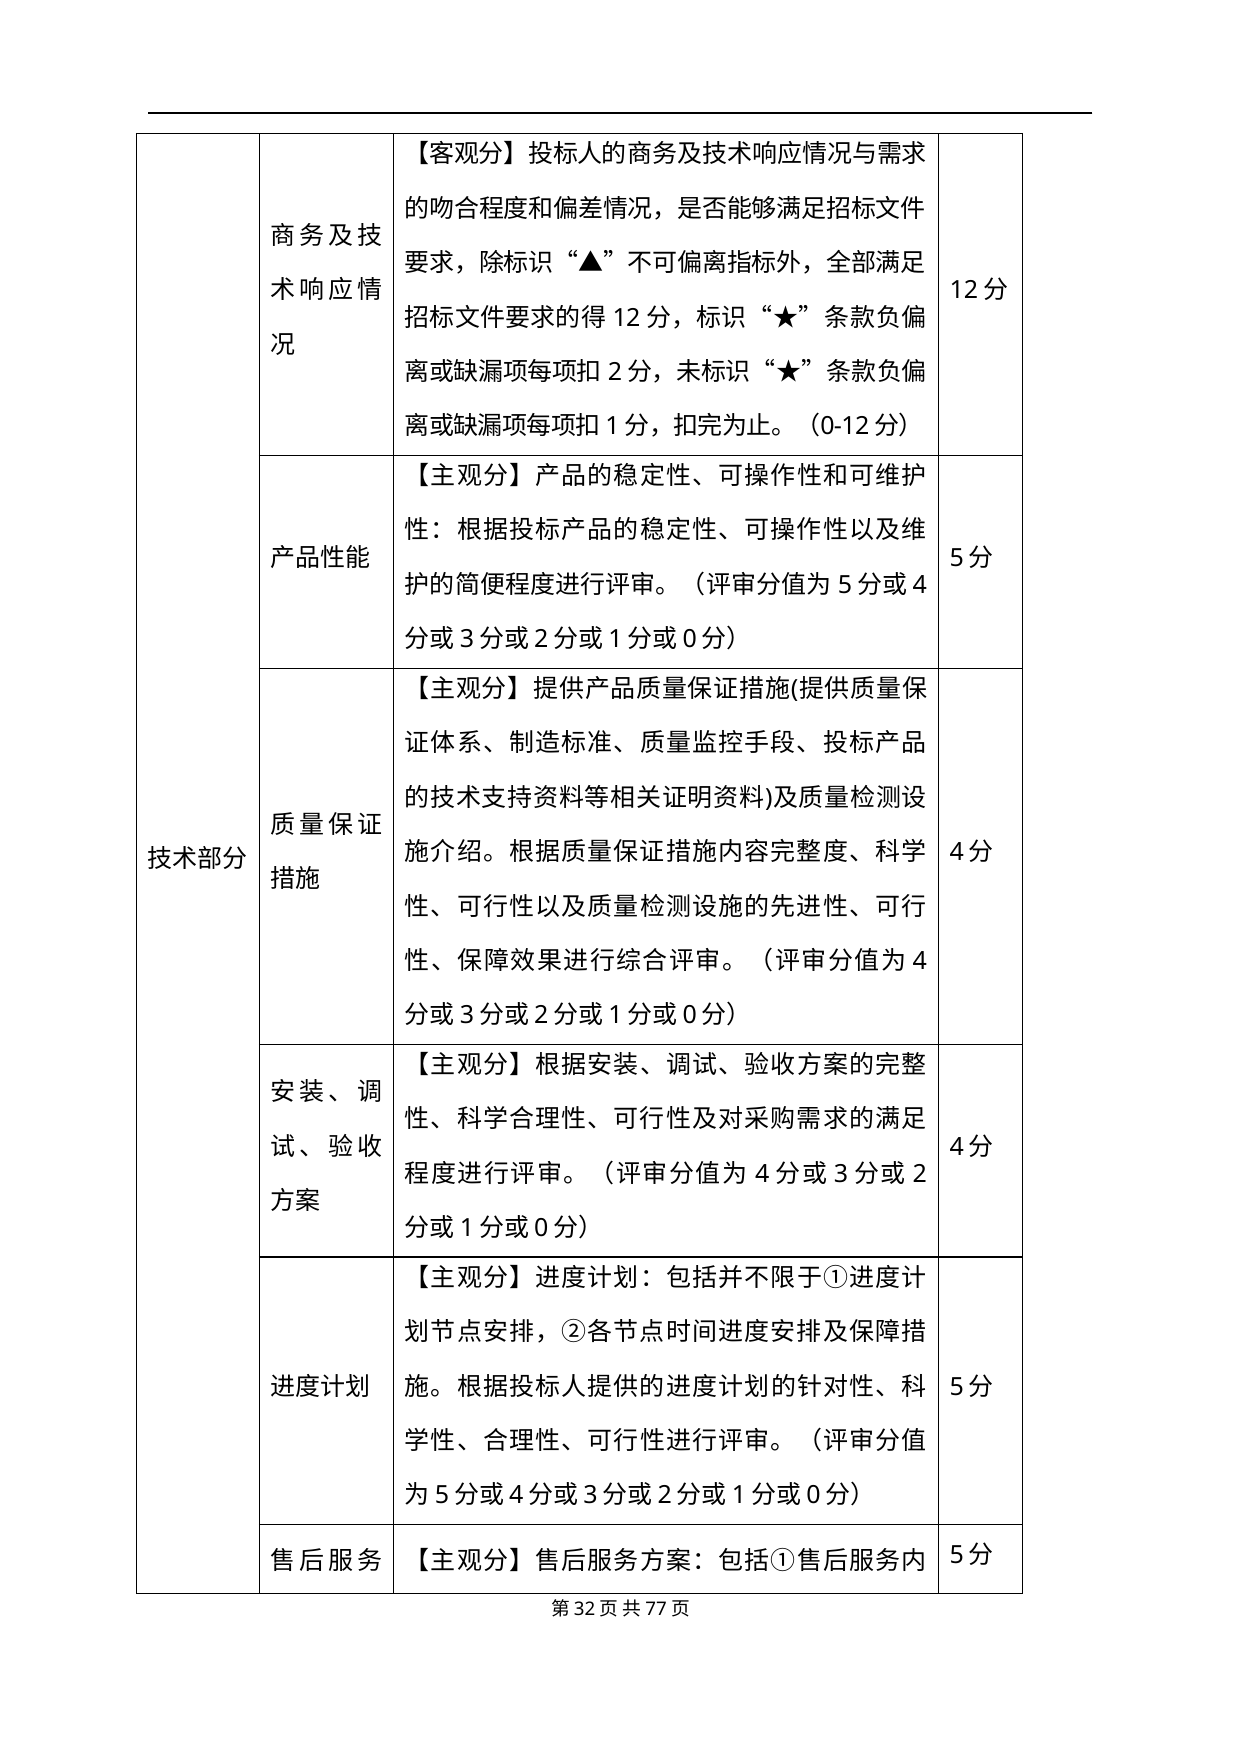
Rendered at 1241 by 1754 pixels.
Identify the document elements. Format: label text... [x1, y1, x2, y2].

table_cell 质量保证措施 [260, 669, 393, 1043]
table_cell 【主观分】提供产品质量保证措施(提供质量保证体系、制造标准、质量监控手段、投标产品的技术支持资料等相关证明资料)及质量检测设施介绍。根据质量保证措施内容完整度、科学性、可行性以及质量检测设施的先进性、可行性、保障效果进行综合评审。（评审分值为4分或3分或2分或1分或0分） [394, 669, 938, 1043]
table_cell 5分 [939, 1258, 1022, 1524]
table_cell 【主观分】进度计划：包括并不限于①进度计划节点安排，②各节点时间进度安排及保障措施。根据投标人提供的进度计划的针对性、科学性、合理性、可行性进行评审。（评审分值为5分或4分或3分或2分或1分或0分） [394, 1258, 938, 1524]
table_cell 12分 [939, 134, 1022, 454]
table_cell 产品性能 [260, 456, 393, 667]
table_cell 安装、调试、验收方案 [260, 1045, 393, 1256]
table_cell 【主观分】根据安装、调试、验收方案的完整性、科学合理性、可行性及对采购需求的满足程度进行评审。（评审分值为4分或3分或2分或1分或0分） [394, 1045, 938, 1256]
table_cell 技术部分 [137, 134, 259, 1593]
table_cell 【客观分】投标人的商务及技术响应情况与需求的吻合程度和偏差情况，是否能够满足招标文件要求，除标识“▲”不可偏离指标外，全部满足招标文件要求的得12分，标识“★”条款负偏离或缺漏项每项扣2分，未标识“★”条款负偏离或缺漏项每项扣1分，扣完为止。（0-12分） [394, 134, 938, 454]
table_cell 售后服务保障 [260, 1525, 393, 1593]
table_cell 【主观分】产品的稳定性、可操作性和可维护性：根据投标产品的稳定性、可操作性以及维护的简便程度进行评审。（评审分值为5分或4分或3分或2分或1分或0分） [394, 456, 938, 667]
table_cell 5分 [939, 1525, 1022, 1593]
table_cell 4分 [939, 669, 1022, 1043]
table_cell 进度计划 [260, 1258, 393, 1524]
table_cell 4分 [939, 1045, 1022, 1256]
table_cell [394, 1525, 938, 1593]
table_cell 商务及技术响应情况 [260, 134, 393, 454]
table_cell 5分 [939, 456, 1022, 667]
